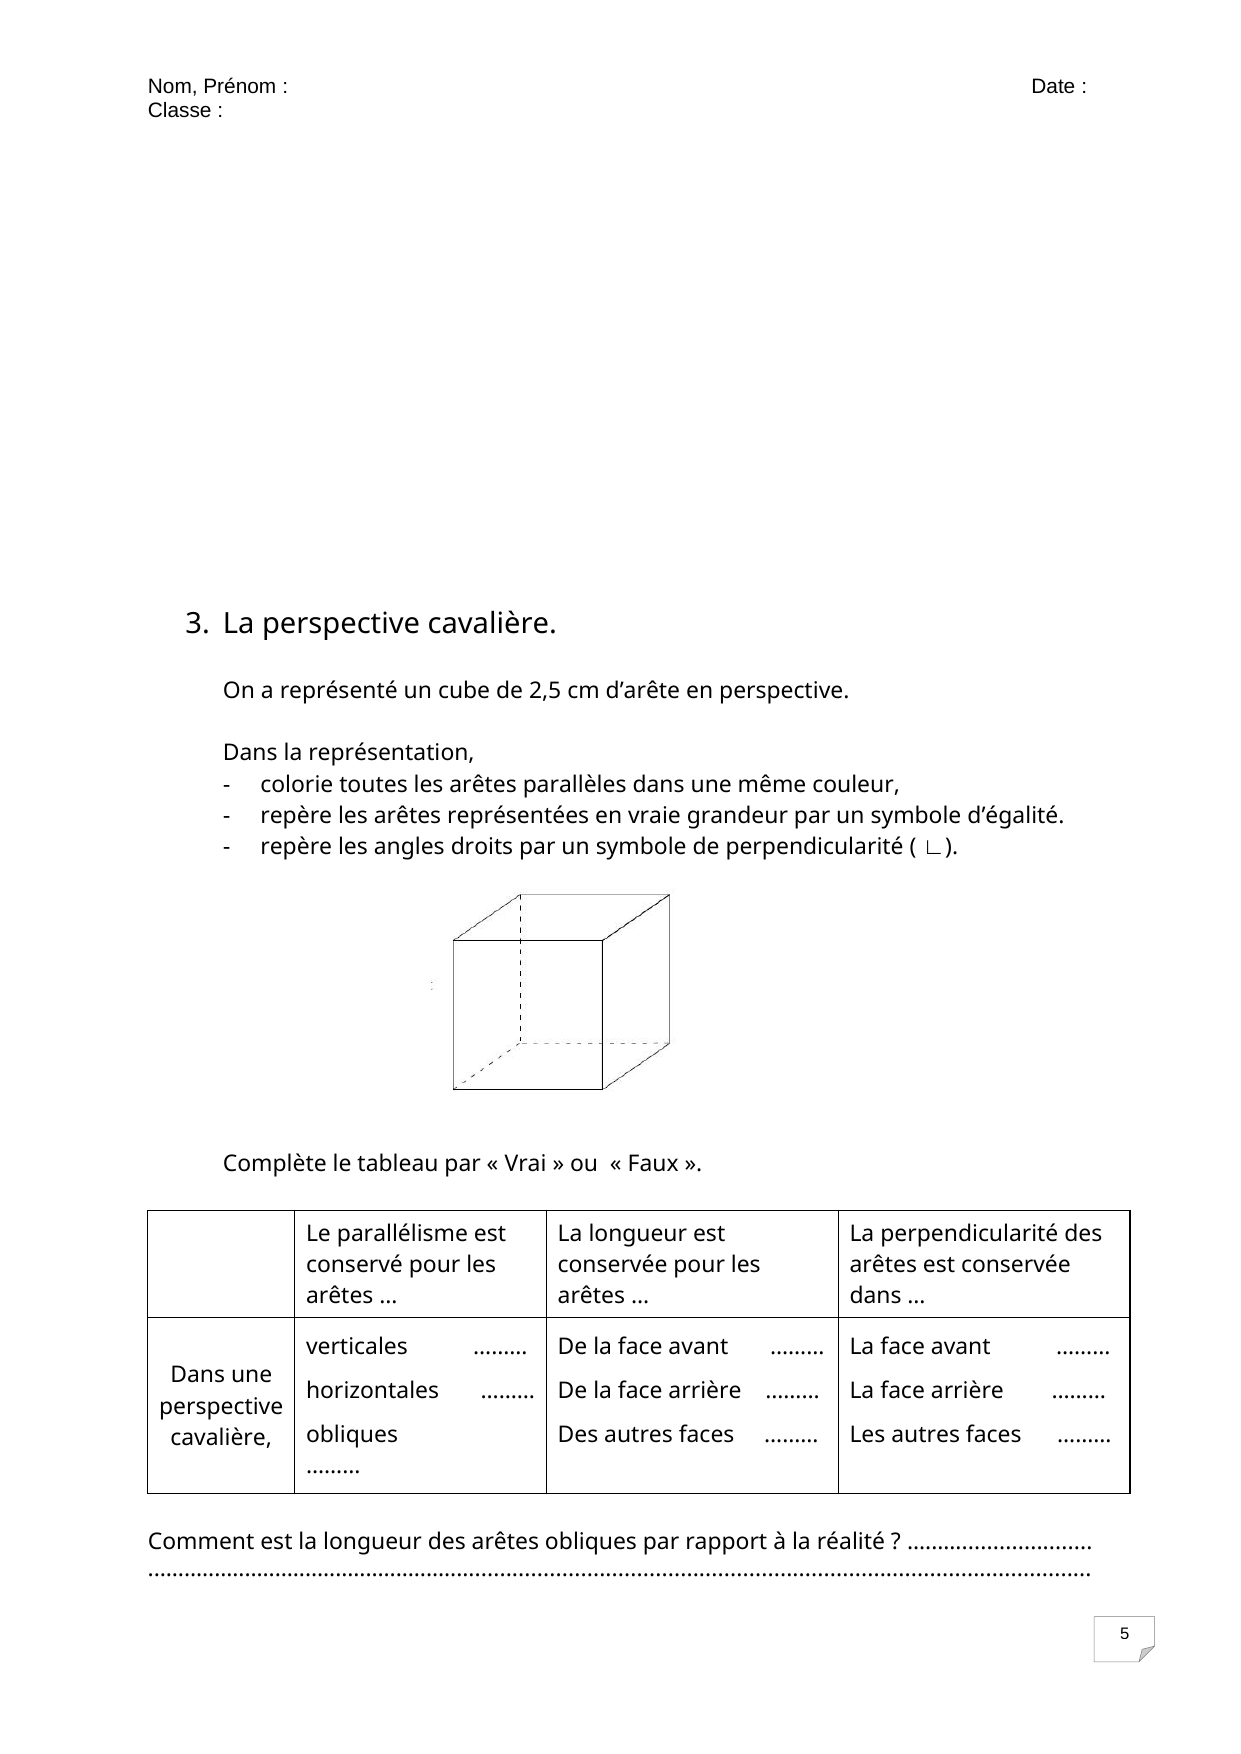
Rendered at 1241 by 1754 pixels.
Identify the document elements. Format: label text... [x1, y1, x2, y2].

table_header Le parallélisme est conservé pour les arêtes … [295, 1211, 546, 1317]
list colorie toutes les arêtes parallèles dans une même couleur, [223, 767, 1093, 799]
table_cell La face avant ……… La face arrière ……… Les autres faces ……… [839, 1318, 1129, 1493]
table_cell Dans une perspective cavalière, [148, 1318, 294, 1493]
list Dans la représentation, [223, 736, 1093, 767]
list La perspective cavalière. [185, 603, 1093, 642]
list repère les angles droits par un symbole de perpendicularité ( ∟). [223, 830, 1093, 861]
picture [431, 861, 698, 1116]
text Complète le tableau par « Vrai » ou « Faux ». [223, 1147, 1093, 1178]
text Comment est la longueur des arêtes obliques par rapport à la réalité ? [148, 1525, 1093, 1556]
table_header La perpendicularité des arêtes est conservée dans … [839, 1211, 1129, 1317]
list repère les arêtes représentées en vraie grandeur par un symbole d’égalité. [223, 799, 1093, 830]
table_header [148, 1211, 294, 1317]
table_cell De la face avant ……… De la face arrière ……… Des autres faces ……… [547, 1318, 838, 1493]
list On a représenté un cube de 2,5 cm d’arête en perspective. [223, 674, 1093, 705]
table_header La longueur est conservée pour les arêtes … [547, 1211, 838, 1317]
table_cell verticales ……… horizontales ……… obliques ……… [295, 1318, 546, 1493]
